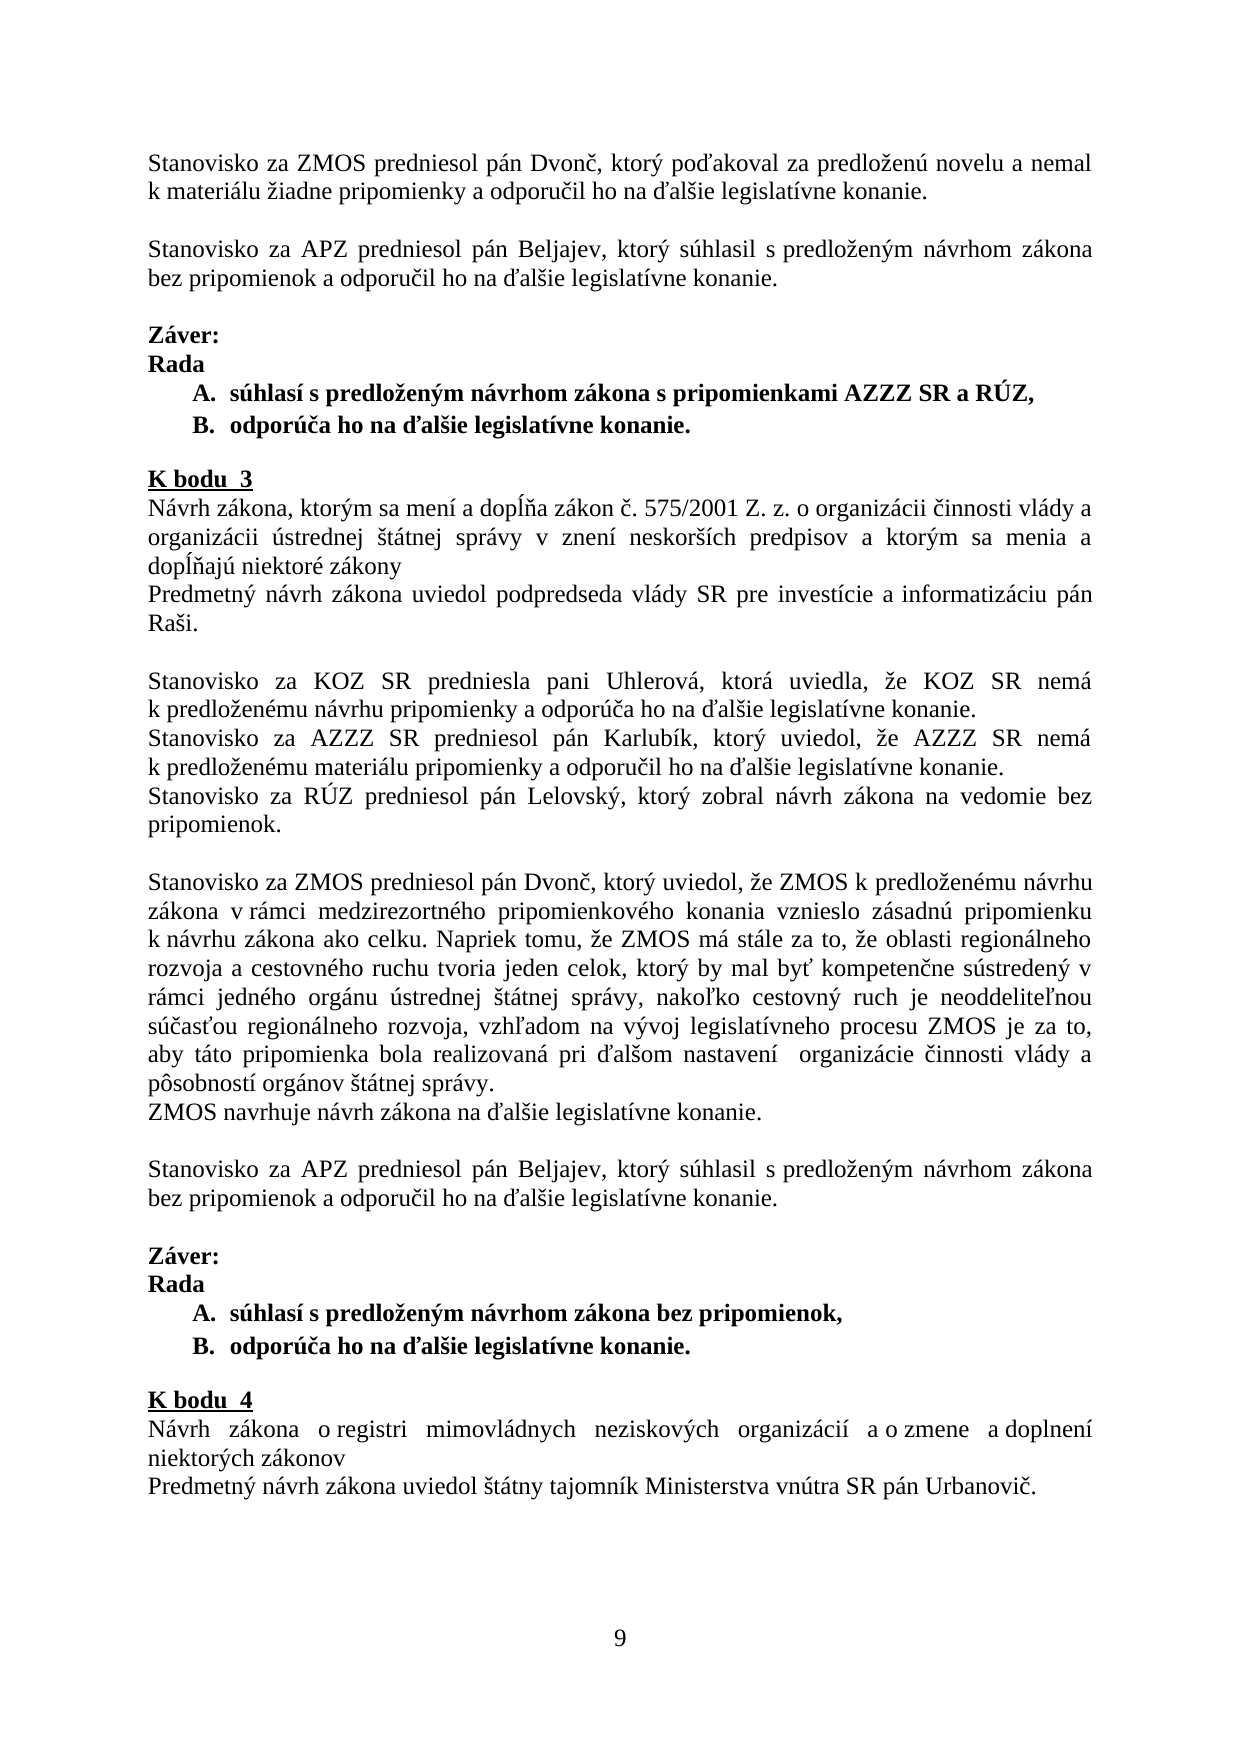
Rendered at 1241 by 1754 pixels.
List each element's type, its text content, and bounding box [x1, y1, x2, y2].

text Predmetný návrh zákona uviedol podpredseda vlády SR pre investície a informatizáciu pán Raši. [148, 579, 1093, 637]
text Stanovisko za KOZ SR predniesla pani Uhlerová, ktorá uviedla, že KOZ SR nemá k predloženému návrhu pripomienky a odporúča ho na ďalšie legislatívne konanie. [148, 666, 1093, 723]
text Stanovisko za APZ predniesol pán Beljajev, ktorý súhlasil s predloženým návrhom zákona bez pripomienok a odporučil ho na ďalšie legislatívne konanie. [148, 1154, 1093, 1212]
text Stanovisko za RÚZ predniesol pán Lelovský, ktorý zobral návrh zákona na vedomie bez pripomienok. [148, 781, 1093, 838]
text Predmetný návrh zákona uviedol štátny tajomník Ministerstva vnútra SR pán Urbanovič. [148, 1471, 1093, 1500]
text Záver: [148, 1241, 1093, 1269]
text Rada [148, 349, 1093, 378]
text Stanovisko za APZ predniesol pán Beljajev, ktorý súhlasil s predloženým návrhom zákona bez pripomienok a odporučil ho na ďalšie legislatívne konanie. [148, 234, 1093, 291]
text Stanovisko za ZMOS predniesol pán Dvonč, ktorý poďakoval za predloženú novelu a nemal k materiálu žiadne pripomienky a odporučil ho na ďalšie legislatívne konanie. [148, 148, 1093, 205]
list odporúča ho na ďalšie legislatívne konanie. [192, 1331, 1093, 1360]
list súhlasí s predloženým návrhom zákona bez pripomienok, [192, 1298, 1093, 1327]
text Stanovisko za AZZZ SR predniesol pán Karlubík, ktorý uviedol, že AZZZ SR nemá k predloženému materiálu pripomienky a odporučil ho na ďalšie legislatívne konanie. [148, 723, 1093, 781]
text Návrh zákona, ktorým sa mení a dopĺňa zákon č. 575/2001 Z. z. o organizácii činnosti vlády a organizácii ústrednej štátnej správy v znení neskorších predpisov a ktorým sa menia a dopĺňajú niektoré zákony [148, 493, 1093, 579]
list súhlasí s predloženým návrhom zákona s pripomienkami AZZZ SR a RÚZ, [192, 378, 1093, 406]
list odporúča ho na ďalšie legislatívne konanie. [192, 411, 1093, 439]
text Stanovisko za ZMOS predniesol pán Dvonč, ktorý uviedol, že ZMOS k predloženému návrhu zákona v rámci medzirezortného pripomienkového konania vznieslo zásadnú pripomienku k návrhu zákona ako celku. Napriek tomu, že ZMOS má stále za to, že oblasti regionálneho rozvoja a cestovného ruchu tvoria jeden celok, ktorý by mal byť kompetenčne sústredený v rámci jedného orgánu ústrednej štátnej správy, nakoľko cestovný ruch je neoddeliteľnou súčasťou regionálneho rozvoja, vzhľadom na vývoj legislatívneho procesu ZMOS je za to, aby táto pripomienka bola realizovaná pri ďalšom nastavení organizácie činnosti vlády a pôsobností orgánov štátnej správy. [148, 867, 1093, 1097]
text ZMOS navrhuje návrh zákona na ďalšie legislatívne konanie. [148, 1097, 1093, 1126]
text Návrh zákona o registri mimovládnych neziskových organizácií a o zmene a doplnení niektorých zákonov [148, 1414, 1093, 1471]
text Záver: [148, 320, 1093, 349]
text Rada [148, 1269, 1093, 1298]
text K bodu 3 [148, 464, 1093, 493]
text K bodu 4 [148, 1385, 1093, 1414]
